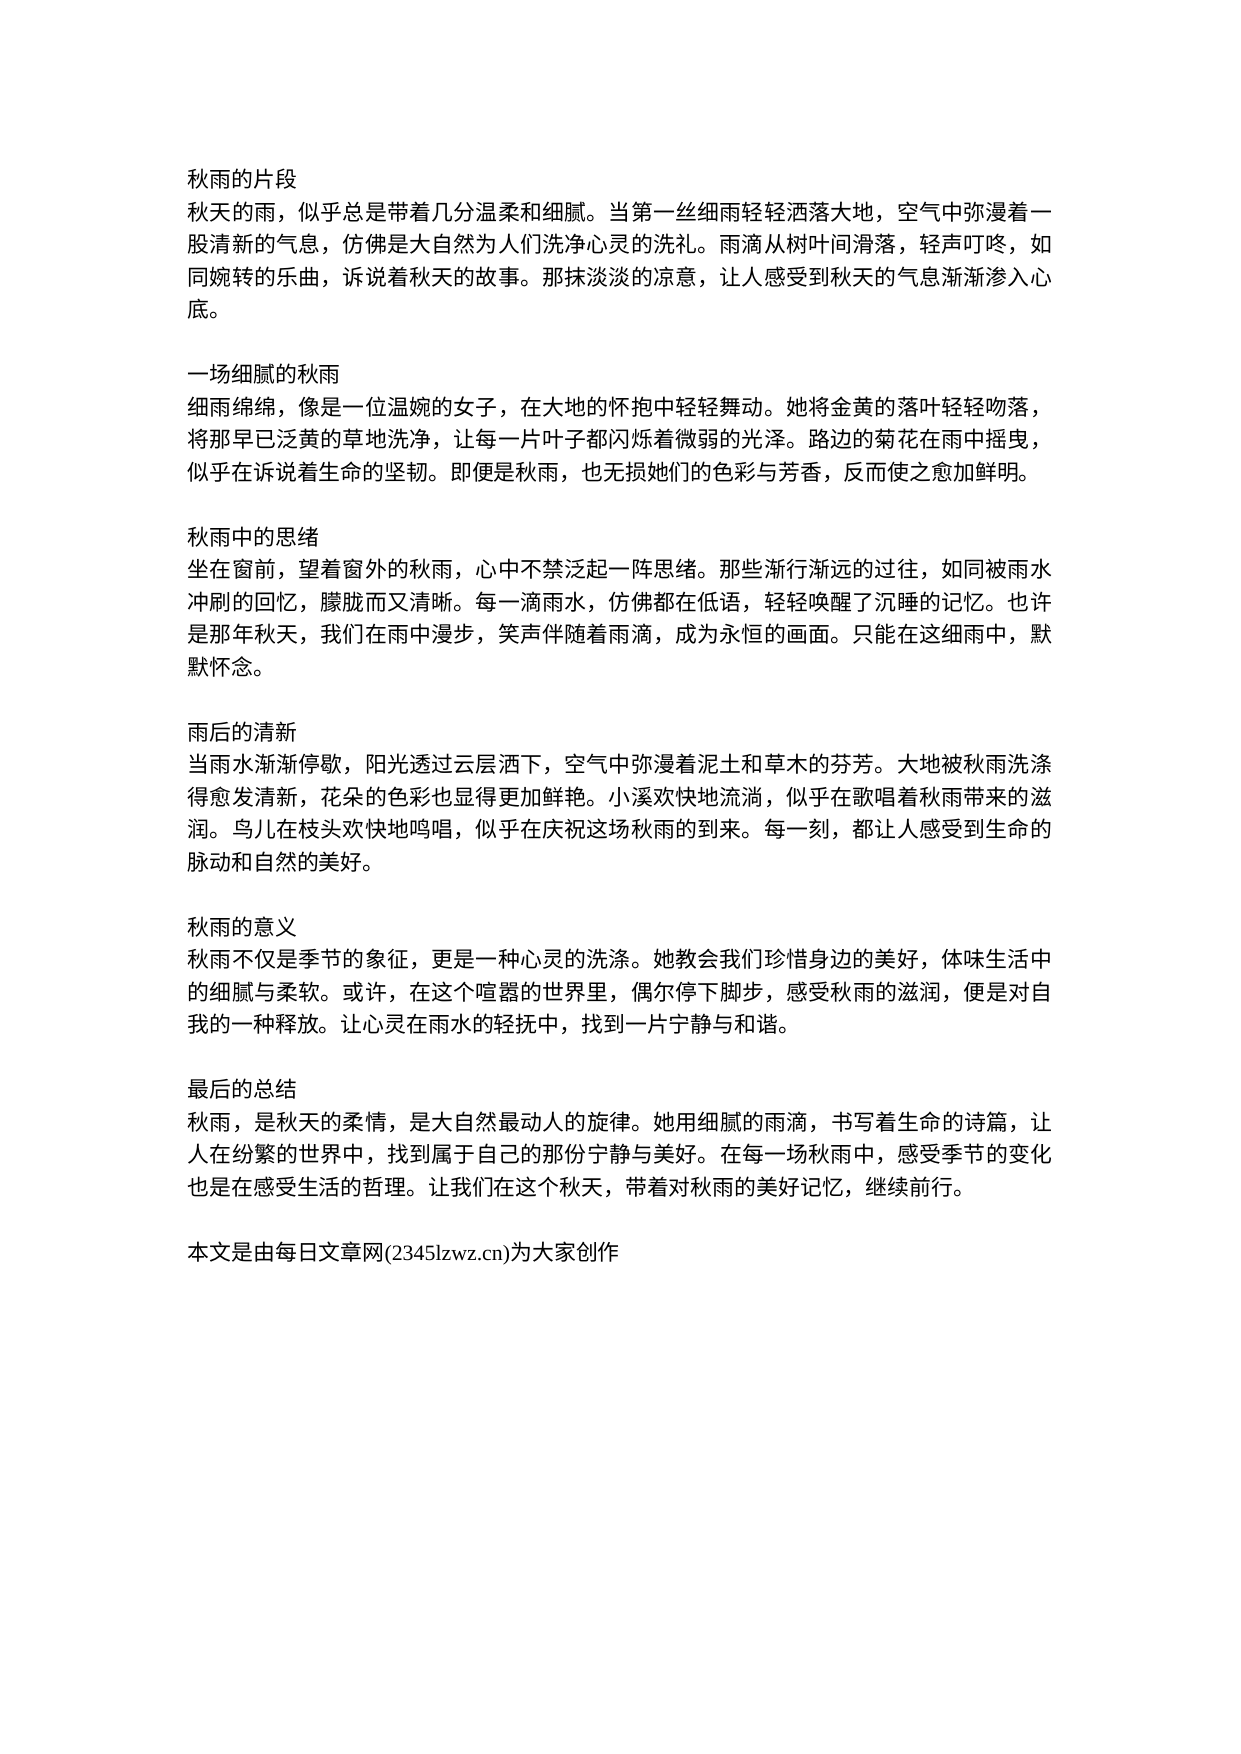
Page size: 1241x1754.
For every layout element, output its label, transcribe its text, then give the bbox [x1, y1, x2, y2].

text 坐在窗前，望着窗外的秋雨，心中不禁泛起一阵思绪。那些渐行渐远的过往，如同被雨水冲刷的回忆，朦胧而又清晰。每一滴雨水，仿佛都在低语，轻轻唤醒了沉睡的记忆。也许是那年秋天，我们在雨中漫步，笑声伴随着雨滴，成为永恒的画面。只能在这细雨中，默默怀念。 [187, 552, 1053, 682]
text 秋雨，是秋天的柔情，是大自然最动人的旋律。她用细腻的雨滴，书写着生命的诗篇，让人在纷繁的世界中，找到属于自己的那份宁静与美好。在每一场秋雨中，感受季节的变化，也是在感受生活的哲理。让我们在这个秋天，带着对秋雨的美好记忆，继续前行。 [187, 1104, 1053, 1202]
text 当雨水渐渐停歇，阳光透过云层洒下，空气中弥漫着泥土和草木的芬芳。大地被秋雨洗涤得愈发清新，花朵的色彩也显得更加鲜艳。小溪欢快地流淌，似乎在歌唱着秋雨带来的滋润。鸟儿在枝头欢快地鸣唱，似乎在庆祝这场秋雨的到来。每一刻，都让人感受到生命的脉动和自然的美好。 [187, 747, 1053, 877]
text 细雨绵绵，像是一位温婉的女子，在大地的怀抱中轻轻舞动。她将金黄的落叶轻轻吻落，将那早已泛黄的草地洗净，让每一片叶子都闪烁着微弱的光泽。路边的菊花在雨中摇曳，似乎在诉说着生命的坚韧。即便是秋雨，也无损她们的色彩与芳香，反而使之愈加鲜明。 [187, 389, 1053, 487]
text 雨后的清新 [187, 714, 1053, 747]
text 最后的总结 [187, 1072, 1053, 1104]
text 秋天的雨，似乎总是带着几分温柔和细腻。当第一丝细雨轻轻洒落大地，空气中弥漫着一股清新的气息，仿佛是大自然为人们洗净心灵的洗礼。雨滴从树叶间滑落，轻声叮咚，如同婉转的乐曲，诉说着秋天的故事。那抹淡淡的凉意，让人感受到秋天的气息渐渐渗入心底。 [187, 194, 1053, 324]
text 秋雨的片段 [187, 162, 1053, 194]
text 本文是由每日文章网(2345lzwz.cn)为大家创作 [187, 1234, 1053, 1267]
text 秋雨不仅是季节的象征，更是一种心灵的洗涤。她教会我们珍惜身边的美好，体味生活中的细腻与柔软。或许，在这个喧嚣的世界里，偶尔停下脚步，感受秋雨的滋润，便是对自我的一种释放。让心灵在雨水的轻抚中，找到一片宁静与和谐。 [187, 942, 1053, 1039]
text 一场细腻的秋雨 [187, 357, 1053, 389]
text 秋雨中的思绪 [187, 519, 1053, 552]
text 秋雨的意义 [187, 909, 1053, 942]
